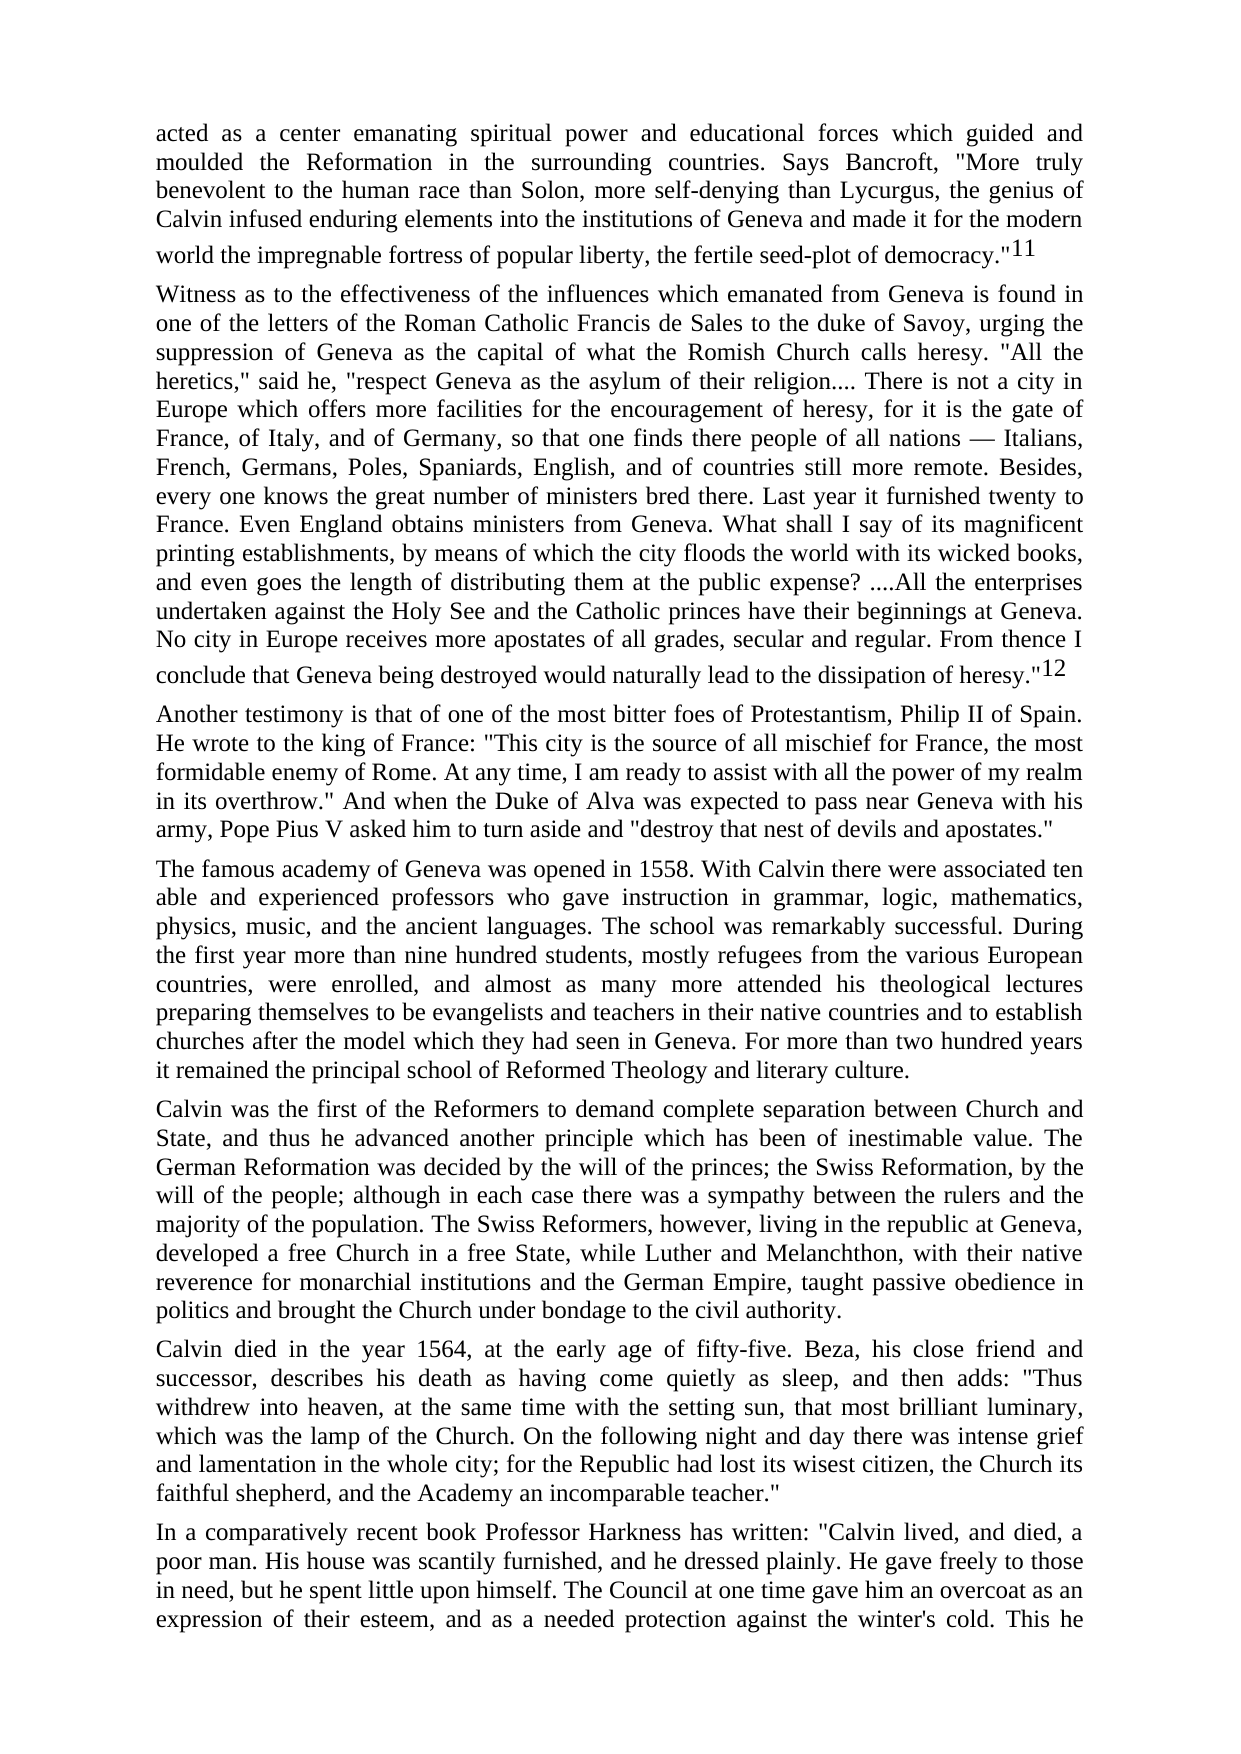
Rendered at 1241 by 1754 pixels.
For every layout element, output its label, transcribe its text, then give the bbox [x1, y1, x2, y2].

text Calvin was the first of the Reformers to demand complete separation between Church and State, and thus he advanced another principle which has been of inestimable value. The German Reformation was decided by the will of the princes; the Swiss Reformation, by the will of the people; although in each case there was a sympathy between the rulers and the majority of the population. The Swiss Reformers, however, living in the republic at Geneva, developed a free Church in a free State, while Luther and Melanchthon, with their native reverence for monarchial institutions and the German Empire, taught passive obedience in politics and brought the Church under bondage to the civil authority. [156, 1094, 1084, 1324]
text The famous academy of Geneva was opened in 1558. With Calvin there were associated ten able and experienced professors who gave instruction in grammar, logic, mathematics, physics, music, and the ancient languages. The school was remarkably successful. During the first year more than nine hundred students, mostly refugees from the various European countries, were enrolled, and almost as many more attended his theological lectures preparing themselves to be evangelists and teachers in their native countries and to establish churches after the model which they had seen in Geneva. For more than two hundred years it remained the principal school of Reformed Theology and literary culture. [156, 854, 1084, 1084]
text Witness as to the effectiveness of the influences which emanated from Geneva is found in one of the letters of the Roman Catholic Francis de Sales to the duke of Savoy, urging the suppression of Geneva as the capital of what the Romish Church calls heresy. "All the heretics," said he, "respect Geneva as the asylum of their religion.... There is not a city in Europe which offers more facilities for the encouragement of heresy, for it is the gate of France, of Italy, and of Germany, so that one finds there people of all nations — Italians, French, Germans, Poles, Spaniards, English, and of countries still more remote. Besides, every one knows the great number of ministers bred there. Last year it furnished twenty to France. Even England obtains ministers from Geneva. What shall I say of its magnificent printing establishments, by means of which the city floods the world with its wicked books, and even goes the length of distributing them at the public expense? ....All the enterprises undertaken against the Holy See and the Catholic princes have their beginnings at Geneva. No city in Europe receives more apostates of all grades, secular and regular. From thence I conclude that Geneva being destroyed would naturally lead to the dissipation of heresy."12 [156, 279, 1084, 689]
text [156, 1517, 1084, 1632]
text Calvin died in the year 1564, at the early age of fifty-five. Beza, his close friend and successor, describes his death as having come quietly as sleep, and then adds: "Thus withdrew into heaven, at the same time with the setting sun, that most brilliant luminary, which was the lamp of the Church. On the following night and day there was intense grief and lamentation in the whole city; for the Republic had lost its wisest citizen, the Church its faithful shepherd, and the Academy an incomparable teacher." [156, 1334, 1084, 1507]
text Another testimony is that of one of the most bitter foes of Protestantism, Philip II of Spain. He wrote to the king of France: "This city is the source of all mischief for France, the most formidable enemy of Rome. At any time, I am ready to assist with all the power of my realm in its overthrow." And when the Duke of Alva was expected to pass near Geneva with his army, Pope Pius V asked him to turn aside and "destroy that nest of devils and apostates." [156, 699, 1084, 843]
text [156, 118, 1084, 269]
